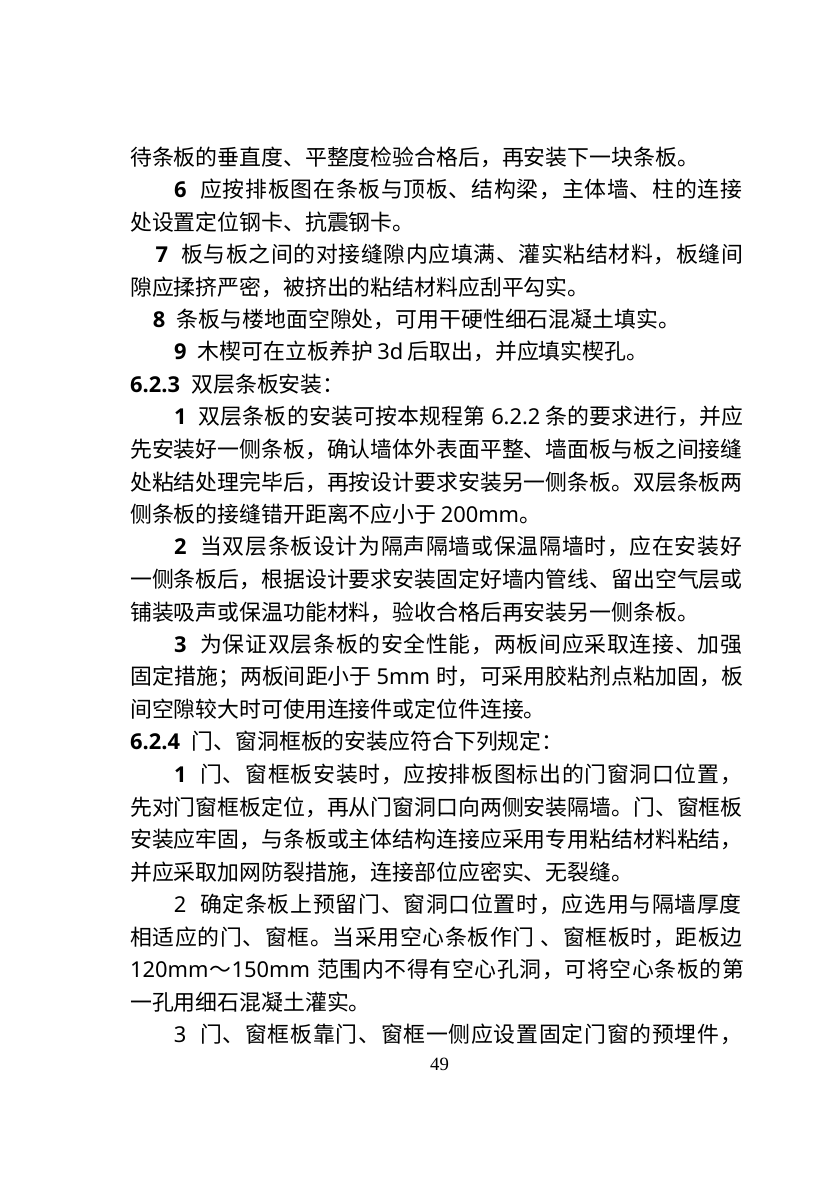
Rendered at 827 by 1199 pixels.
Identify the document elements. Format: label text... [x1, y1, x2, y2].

text 7 板与板之间的对接缝隙内应填满、灌实粘结材料，板缝间隙应揉挤严密，被挤出的粘结材料应刮平勾实。 [130, 237, 744, 302]
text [130, 1017, 744, 1049]
text 6.2.3 双层条板安装： [130, 367, 744, 399]
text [130, 139, 744, 172]
text 9 木楔可在立板养护3d后取出，并应填实楔孔。 [130, 334, 744, 367]
text 1 双层条板的安装可按本规程第6.2.2条的要求进行，并应先安装好一侧条板，确认墙体外表面平整、墙面板与板之间接缝处粘结处理完毕后，再按设计要求安装另一侧条板。双层条板两侧条板的接缝错开距离不应小于200mm。 [130, 399, 744, 529]
text 1 门、窗框板安装时，应按排板图标出的门窗洞口位置，先对门窗框板定位，再从门窗洞口向两侧安装隔墙。门、窗框板安装应牢固，与条板或主体结构连接应采用专用粘结材料粘结，并应采取加网防裂措施，连接部位应密实、无裂缝。 [130, 757, 744, 887]
text 3 为保证双层条板的安全性能，两板间应采取连接、加强固定措施；两板间距小于5mm 时，可采用胶粘剂点粘加固，板间空隙较大时可使用连接件或定位件连接。 [130, 627, 744, 724]
text 6.2.4 门、窗洞框板的安装应符合下列规定： [130, 724, 744, 757]
text 2 确定条板上预留门、窗洞口位置时，应选用与隔墙厚度相适应的门、窗框。当采用空心条板作门 、窗框板时，距板边120mm〜150mm 范围内不得有空心孔洞，可将空心条板的第一孔用细石混凝土灌实。 [130, 887, 744, 1017]
text 8 条板与楼地面空隙处，可用干硬性细石混凝土填实。 [130, 302, 744, 334]
text 6 应按排板图在条板与顶板、结构梁，主体墙、柱的连接处设置定位钢卡、抗震钢卡。 [130, 172, 744, 237]
text 2 当双层条板设计为隔声隔墙或保温隔墙时，应在安装好一侧条板后，根据设计要求安装固定好墙内管线、留出空气层或铺装吸声或保温功能材料，验收合格后再安装另一侧条板。 [130, 529, 744, 627]
